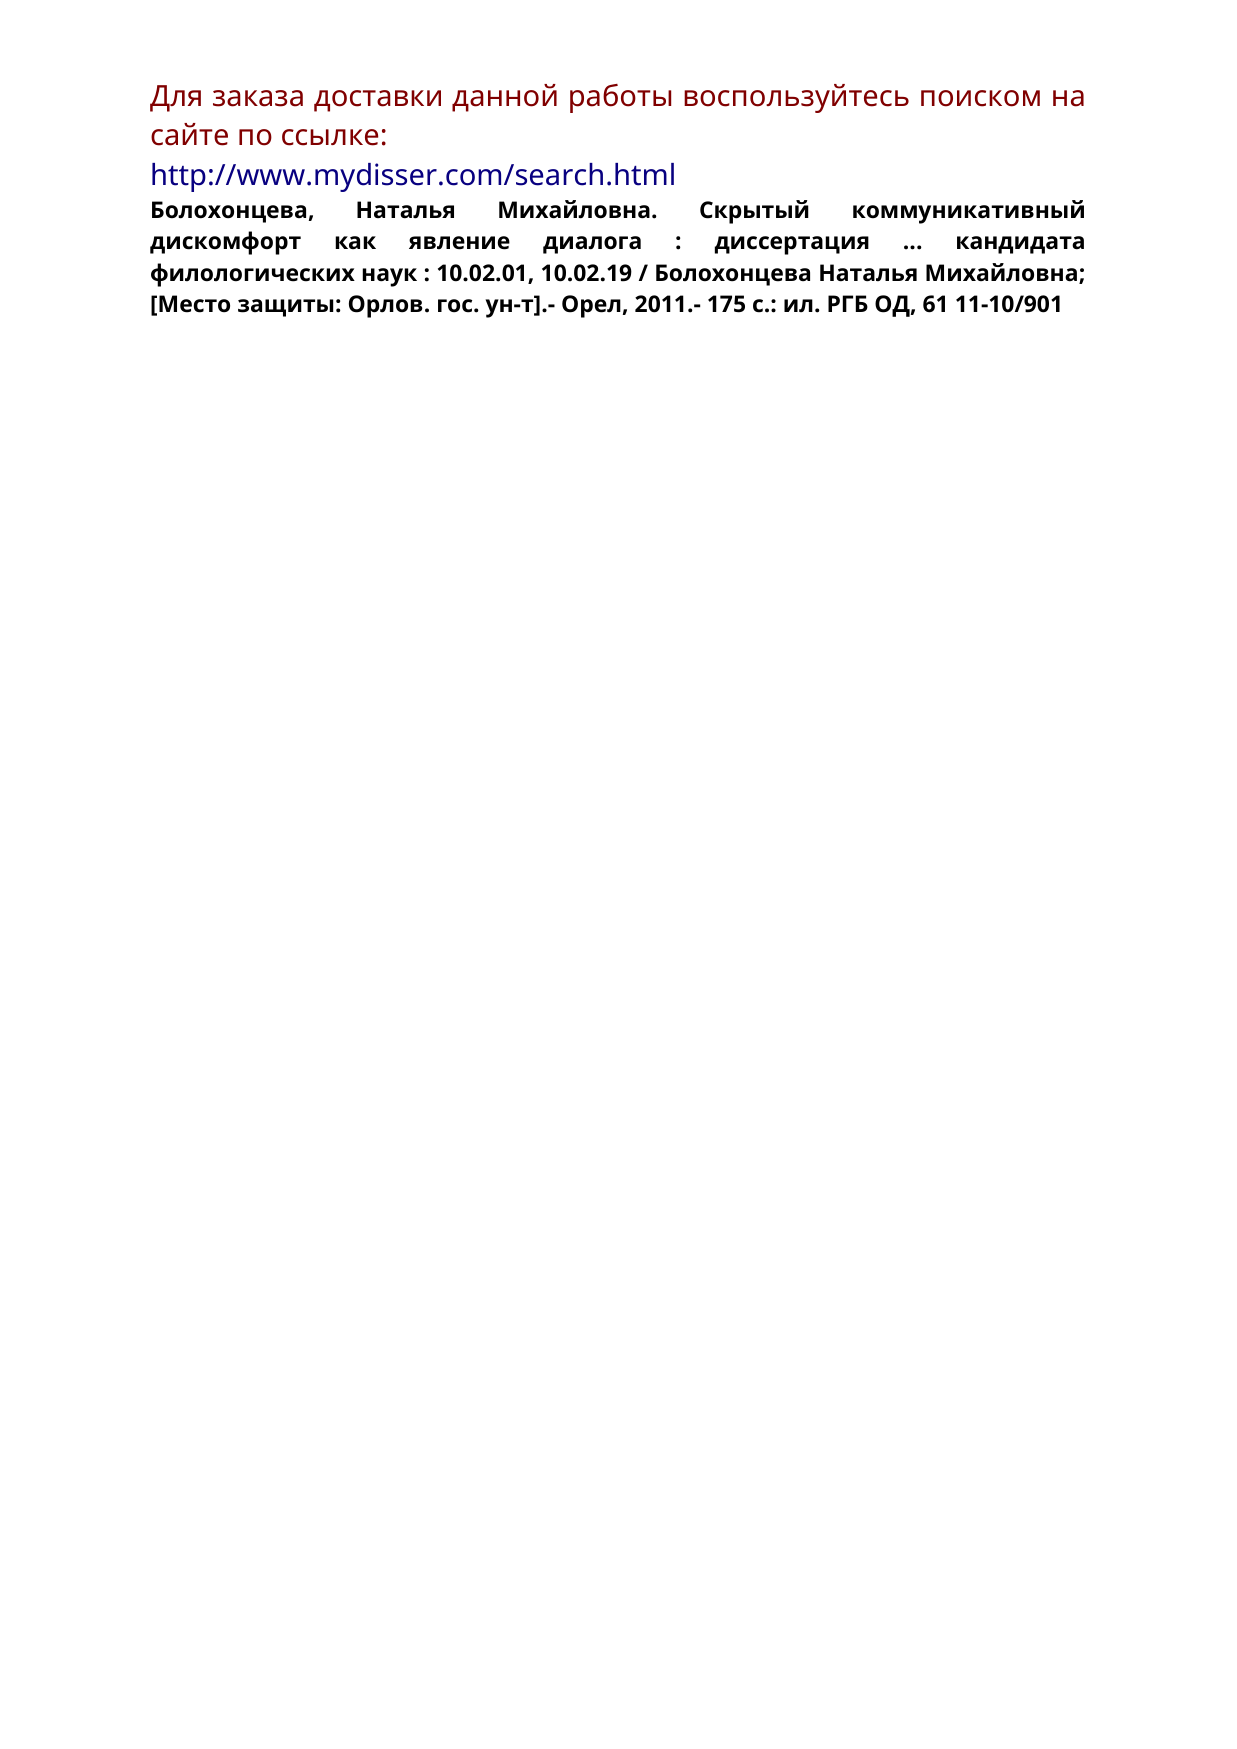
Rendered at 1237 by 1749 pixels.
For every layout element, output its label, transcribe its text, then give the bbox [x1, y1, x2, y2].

text Болохонцева, Наталья Михайловна. Скрытый коммуникативный дискомфорт как явление диалога : диссертация ... кандидата филологических наук : 10.02.01, 10.02.19 / Болохонцева Наталья Михайловна; [Место защиты: Орлов. гос. ун-т].- Орел, 2011.- 175 с.: ил. РГБ ОД, 61 11-10/901 [150, 194, 1086, 319]
